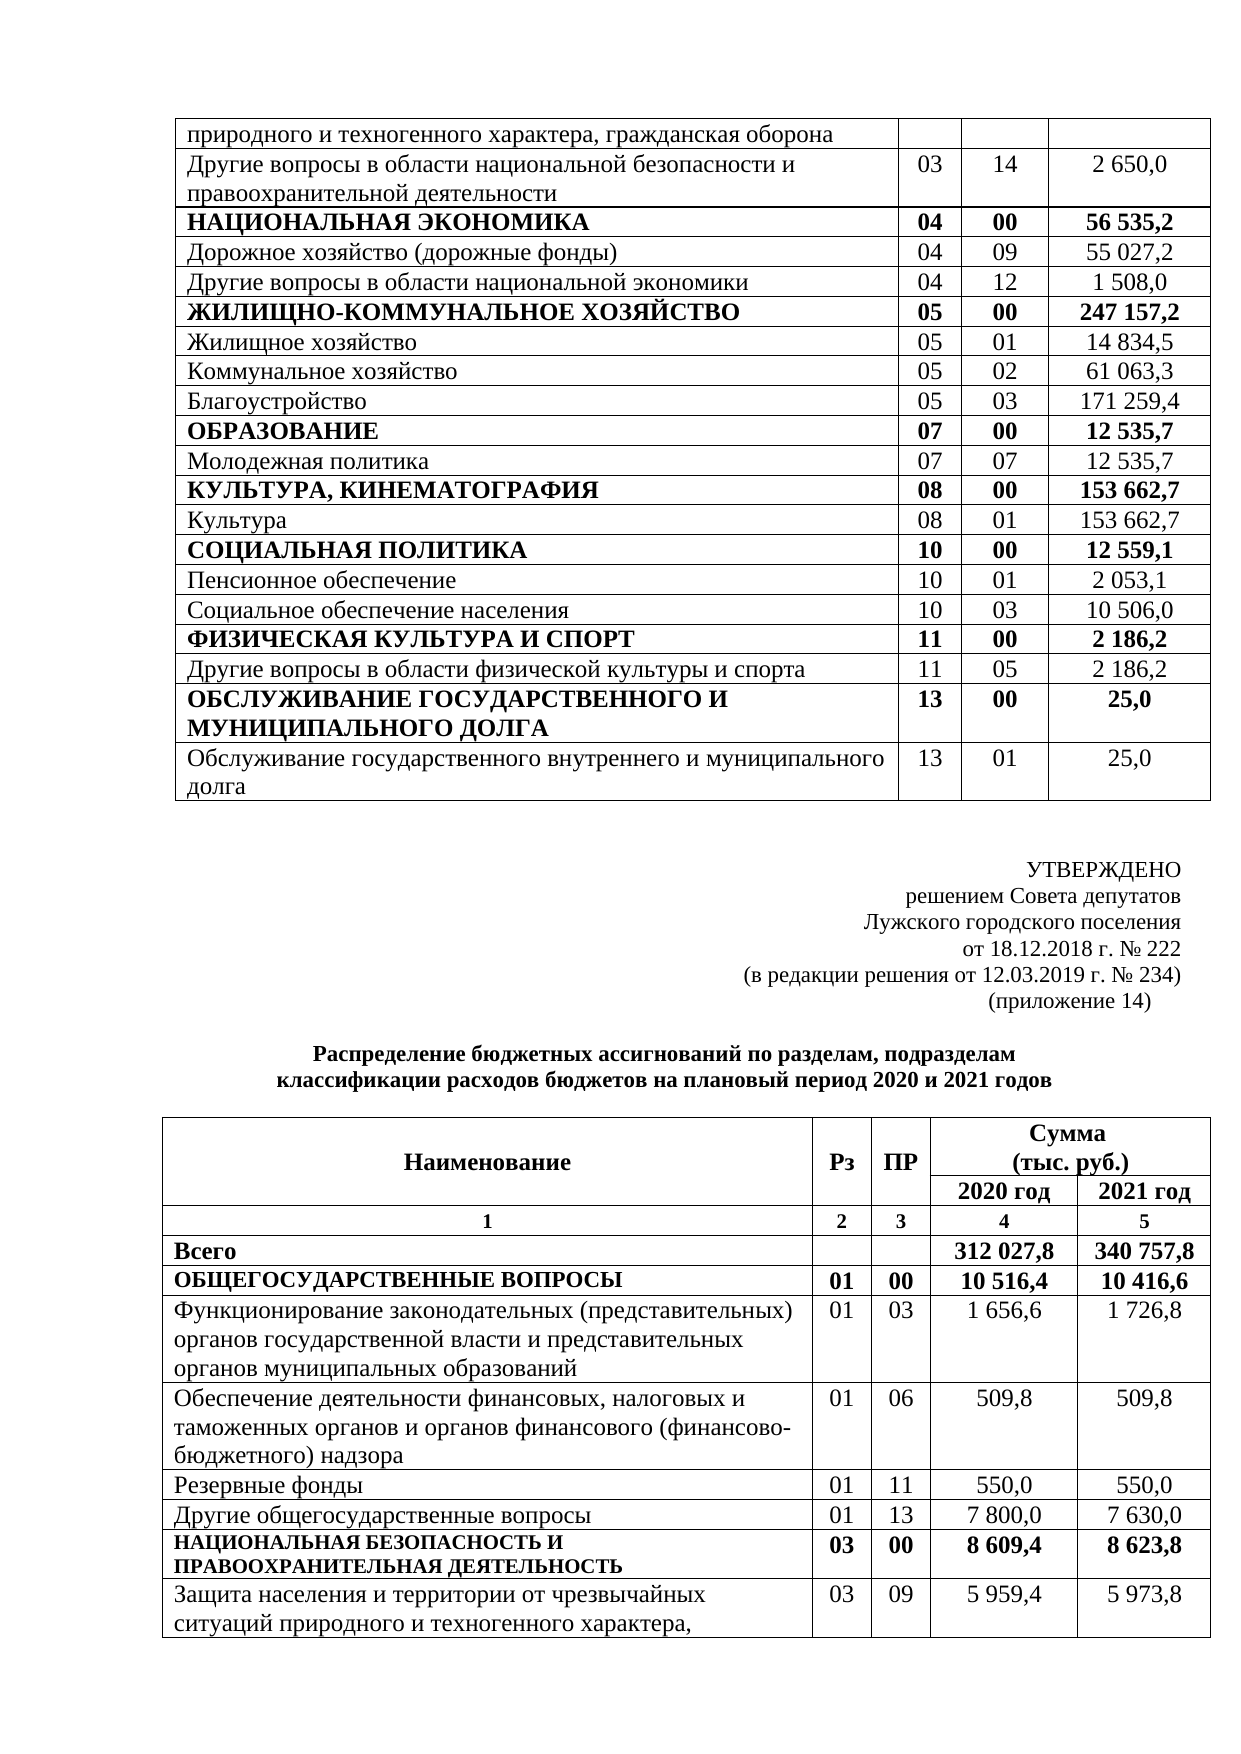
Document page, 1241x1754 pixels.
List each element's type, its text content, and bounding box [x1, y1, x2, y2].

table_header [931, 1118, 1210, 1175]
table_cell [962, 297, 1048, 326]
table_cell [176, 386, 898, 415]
text (в редакции решения от 12.03.2019 г. № 234) [177, 961, 1181, 987]
text классификации расходов бюджетов на плановый период 2020 и 2021 годов [177, 1066, 1152, 1093]
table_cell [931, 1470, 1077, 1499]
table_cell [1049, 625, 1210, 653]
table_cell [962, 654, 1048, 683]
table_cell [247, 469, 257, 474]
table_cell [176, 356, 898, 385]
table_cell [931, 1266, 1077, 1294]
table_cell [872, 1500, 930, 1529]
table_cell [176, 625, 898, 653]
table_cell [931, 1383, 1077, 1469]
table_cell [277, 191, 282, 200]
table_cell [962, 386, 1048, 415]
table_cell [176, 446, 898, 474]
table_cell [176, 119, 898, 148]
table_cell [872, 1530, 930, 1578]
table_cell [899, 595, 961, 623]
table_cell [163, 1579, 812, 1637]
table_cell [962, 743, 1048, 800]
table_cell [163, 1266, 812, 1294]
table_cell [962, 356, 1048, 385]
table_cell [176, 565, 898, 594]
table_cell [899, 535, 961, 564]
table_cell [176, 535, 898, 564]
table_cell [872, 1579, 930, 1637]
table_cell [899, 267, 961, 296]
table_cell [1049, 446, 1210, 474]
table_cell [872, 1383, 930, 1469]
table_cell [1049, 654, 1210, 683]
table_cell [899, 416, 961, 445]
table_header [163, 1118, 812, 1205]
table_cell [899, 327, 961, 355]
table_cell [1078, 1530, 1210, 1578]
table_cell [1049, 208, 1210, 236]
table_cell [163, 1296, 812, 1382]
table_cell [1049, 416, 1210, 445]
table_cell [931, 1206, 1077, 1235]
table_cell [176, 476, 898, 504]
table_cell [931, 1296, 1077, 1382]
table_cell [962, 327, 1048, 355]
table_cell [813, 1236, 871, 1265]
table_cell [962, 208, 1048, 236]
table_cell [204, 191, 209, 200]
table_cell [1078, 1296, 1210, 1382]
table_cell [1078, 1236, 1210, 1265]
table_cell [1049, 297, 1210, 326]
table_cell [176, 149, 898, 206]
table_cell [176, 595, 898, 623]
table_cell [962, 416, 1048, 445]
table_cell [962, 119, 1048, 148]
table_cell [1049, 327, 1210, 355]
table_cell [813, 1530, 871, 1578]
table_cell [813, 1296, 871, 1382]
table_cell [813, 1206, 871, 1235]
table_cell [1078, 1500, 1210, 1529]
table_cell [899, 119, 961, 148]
text УТВЕРЖДЕНО [177, 856, 1181, 882]
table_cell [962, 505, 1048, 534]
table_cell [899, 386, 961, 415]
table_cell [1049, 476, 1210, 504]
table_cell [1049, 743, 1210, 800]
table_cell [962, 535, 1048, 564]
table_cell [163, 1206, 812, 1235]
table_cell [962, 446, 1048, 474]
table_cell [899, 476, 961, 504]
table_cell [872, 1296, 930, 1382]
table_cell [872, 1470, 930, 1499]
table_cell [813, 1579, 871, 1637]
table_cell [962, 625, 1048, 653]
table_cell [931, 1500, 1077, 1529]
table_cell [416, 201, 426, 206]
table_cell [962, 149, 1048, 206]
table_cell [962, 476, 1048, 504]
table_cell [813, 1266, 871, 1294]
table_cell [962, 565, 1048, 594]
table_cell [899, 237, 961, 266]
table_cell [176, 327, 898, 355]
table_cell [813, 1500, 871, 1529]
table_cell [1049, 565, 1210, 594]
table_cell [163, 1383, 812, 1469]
text решением Совета депутатов [177, 882, 1181, 908]
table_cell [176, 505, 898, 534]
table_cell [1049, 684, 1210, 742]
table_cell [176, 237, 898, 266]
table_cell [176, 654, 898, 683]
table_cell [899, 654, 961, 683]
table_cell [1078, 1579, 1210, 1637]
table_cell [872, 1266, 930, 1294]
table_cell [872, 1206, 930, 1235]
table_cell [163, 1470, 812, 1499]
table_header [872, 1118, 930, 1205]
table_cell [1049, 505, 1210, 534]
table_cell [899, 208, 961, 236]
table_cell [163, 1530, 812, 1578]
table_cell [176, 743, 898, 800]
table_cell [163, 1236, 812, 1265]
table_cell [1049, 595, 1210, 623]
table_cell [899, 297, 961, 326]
text от 18.12.2018 г. № 222 [177, 935, 1181, 961]
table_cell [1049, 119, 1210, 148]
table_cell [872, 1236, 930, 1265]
text Распределение бюджетных ассигнований по разделам, подразделам [177, 1040, 1152, 1066]
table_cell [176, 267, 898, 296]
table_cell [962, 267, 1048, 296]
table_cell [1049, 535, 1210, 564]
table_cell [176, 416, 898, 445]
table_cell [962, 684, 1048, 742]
text (приложение 14) [177, 987, 1152, 1014]
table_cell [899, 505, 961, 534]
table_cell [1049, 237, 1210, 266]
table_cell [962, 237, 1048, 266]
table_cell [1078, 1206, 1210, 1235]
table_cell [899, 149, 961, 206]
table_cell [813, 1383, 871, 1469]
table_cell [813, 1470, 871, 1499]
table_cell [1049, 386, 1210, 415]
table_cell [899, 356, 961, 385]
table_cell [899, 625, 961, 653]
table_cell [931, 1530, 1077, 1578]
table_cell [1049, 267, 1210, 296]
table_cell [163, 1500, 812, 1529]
text Лужского городского поселения [177, 908, 1181, 935]
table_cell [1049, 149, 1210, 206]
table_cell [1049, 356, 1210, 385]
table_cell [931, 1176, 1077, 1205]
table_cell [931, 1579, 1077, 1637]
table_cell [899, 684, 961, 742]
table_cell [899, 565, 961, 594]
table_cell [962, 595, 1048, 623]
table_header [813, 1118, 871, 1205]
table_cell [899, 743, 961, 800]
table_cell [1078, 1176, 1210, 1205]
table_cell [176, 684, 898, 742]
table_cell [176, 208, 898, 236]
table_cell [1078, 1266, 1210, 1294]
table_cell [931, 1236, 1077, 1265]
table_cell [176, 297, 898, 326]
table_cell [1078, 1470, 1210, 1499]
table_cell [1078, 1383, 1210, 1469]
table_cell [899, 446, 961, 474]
